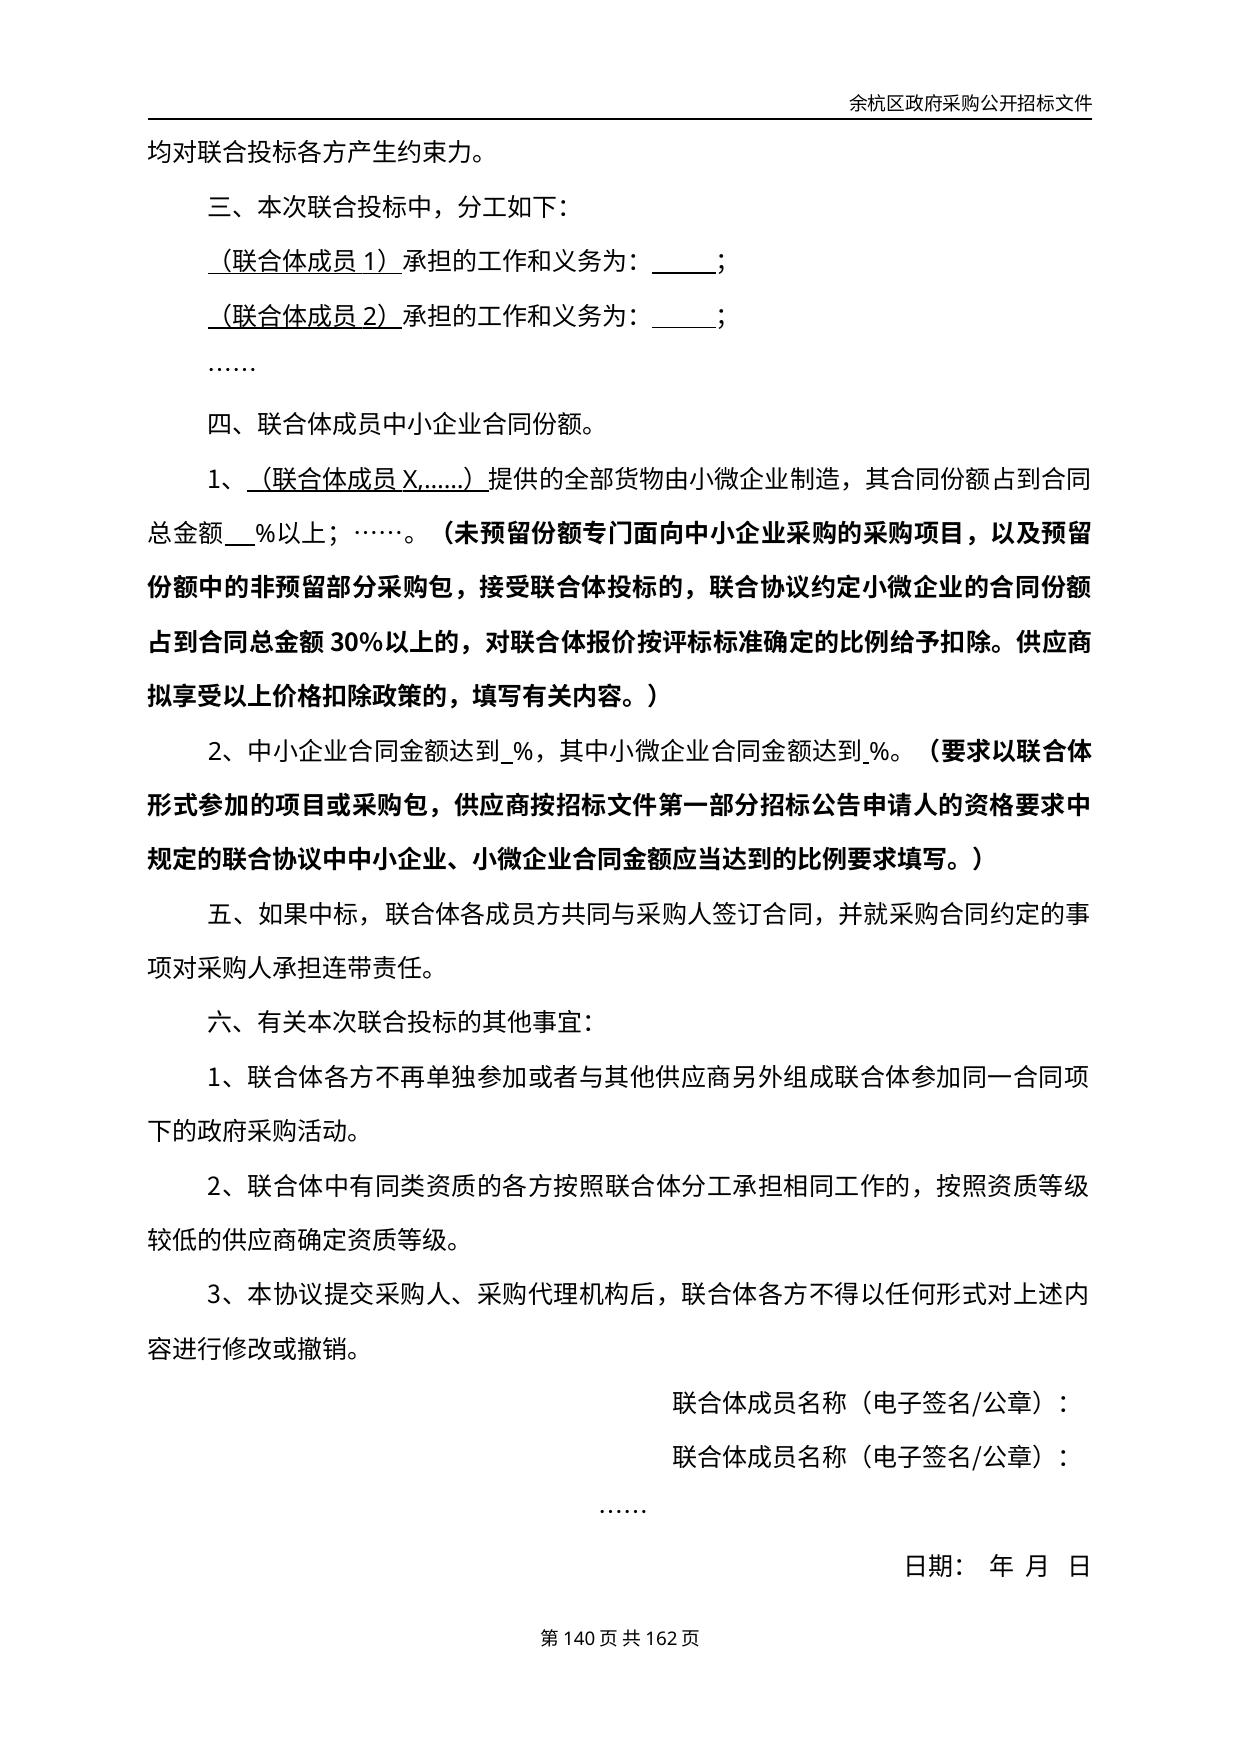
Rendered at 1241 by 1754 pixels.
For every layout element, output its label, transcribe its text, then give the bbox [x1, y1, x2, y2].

text 五、如果中标，联合体各成员方共同与采购人签订合同，并就采购合同约定的事项对采购人承担连带责任。 [148, 894, 1092, 985]
text （联合体成员2）承担的工作和义务为： ； [148, 296, 1092, 332]
text 日期： 年 月 日 [148, 1547, 1092, 1583]
text 联合体成员名称（电子签名/公章）： [148, 1438, 1092, 1474]
text 1、联合体各方不再单独参加或者与其他供应商另外组成联合体参加同一合同项下的政府采购活动。 [148, 1057, 1092, 1148]
text 2、联合体中有同类资质的各方按照联合体分工承担相同工作的，按照资质等级较低的供应商确定资质等级。 [148, 1166, 1092, 1257]
text …… [148, 1492, 992, 1528]
text （联合体成员1）承担的工作和义务为： ； [148, 242, 1092, 278]
text 2、中小企业合同金额达到 %，其中小微企业合同金额达到 %。（要求以联合体形式参加的项目或采购包，供应商按招标文件第一部分招标公告申请人的资格要求中规定的联合协议中中小企业、小微企业合同金额应当达到的比例要求填写。） [148, 731, 1092, 876]
text 四、联合体成员中小企业合同份额。 [148, 405, 1092, 441]
text …… [148, 350, 1092, 387]
text 3、本协议提交采购人、采购代理机构后，联合体各方不得以任何形式对上述内容进行修改或撤销。 [148, 1275, 1092, 1365]
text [148, 133, 1092, 169]
text 六、有关本次联合投标的其他事宜： [148, 1003, 1092, 1039]
text 联合体成员名称（电子签名/公章）： [148, 1383, 1092, 1420]
text 三、本次联合投标中，分工如下： [148, 187, 1092, 223]
text 1、（联合体成员X,……）提供的全部货物由小微企业制造，其合同份额占到合同总金额 %以上；……。（未预留份额专门面向中小企业采购的采购项目，以及预留份额中的非预留部分采购包，接受联合体投标的，联合协议约定小微企业的合同份额占到合同总金额30%以上的，对联合体报价按评标标准确定的比例给予扣除。供应商拟享受以上价格扣除政策的，填写有关内容。） [148, 459, 1092, 713]
